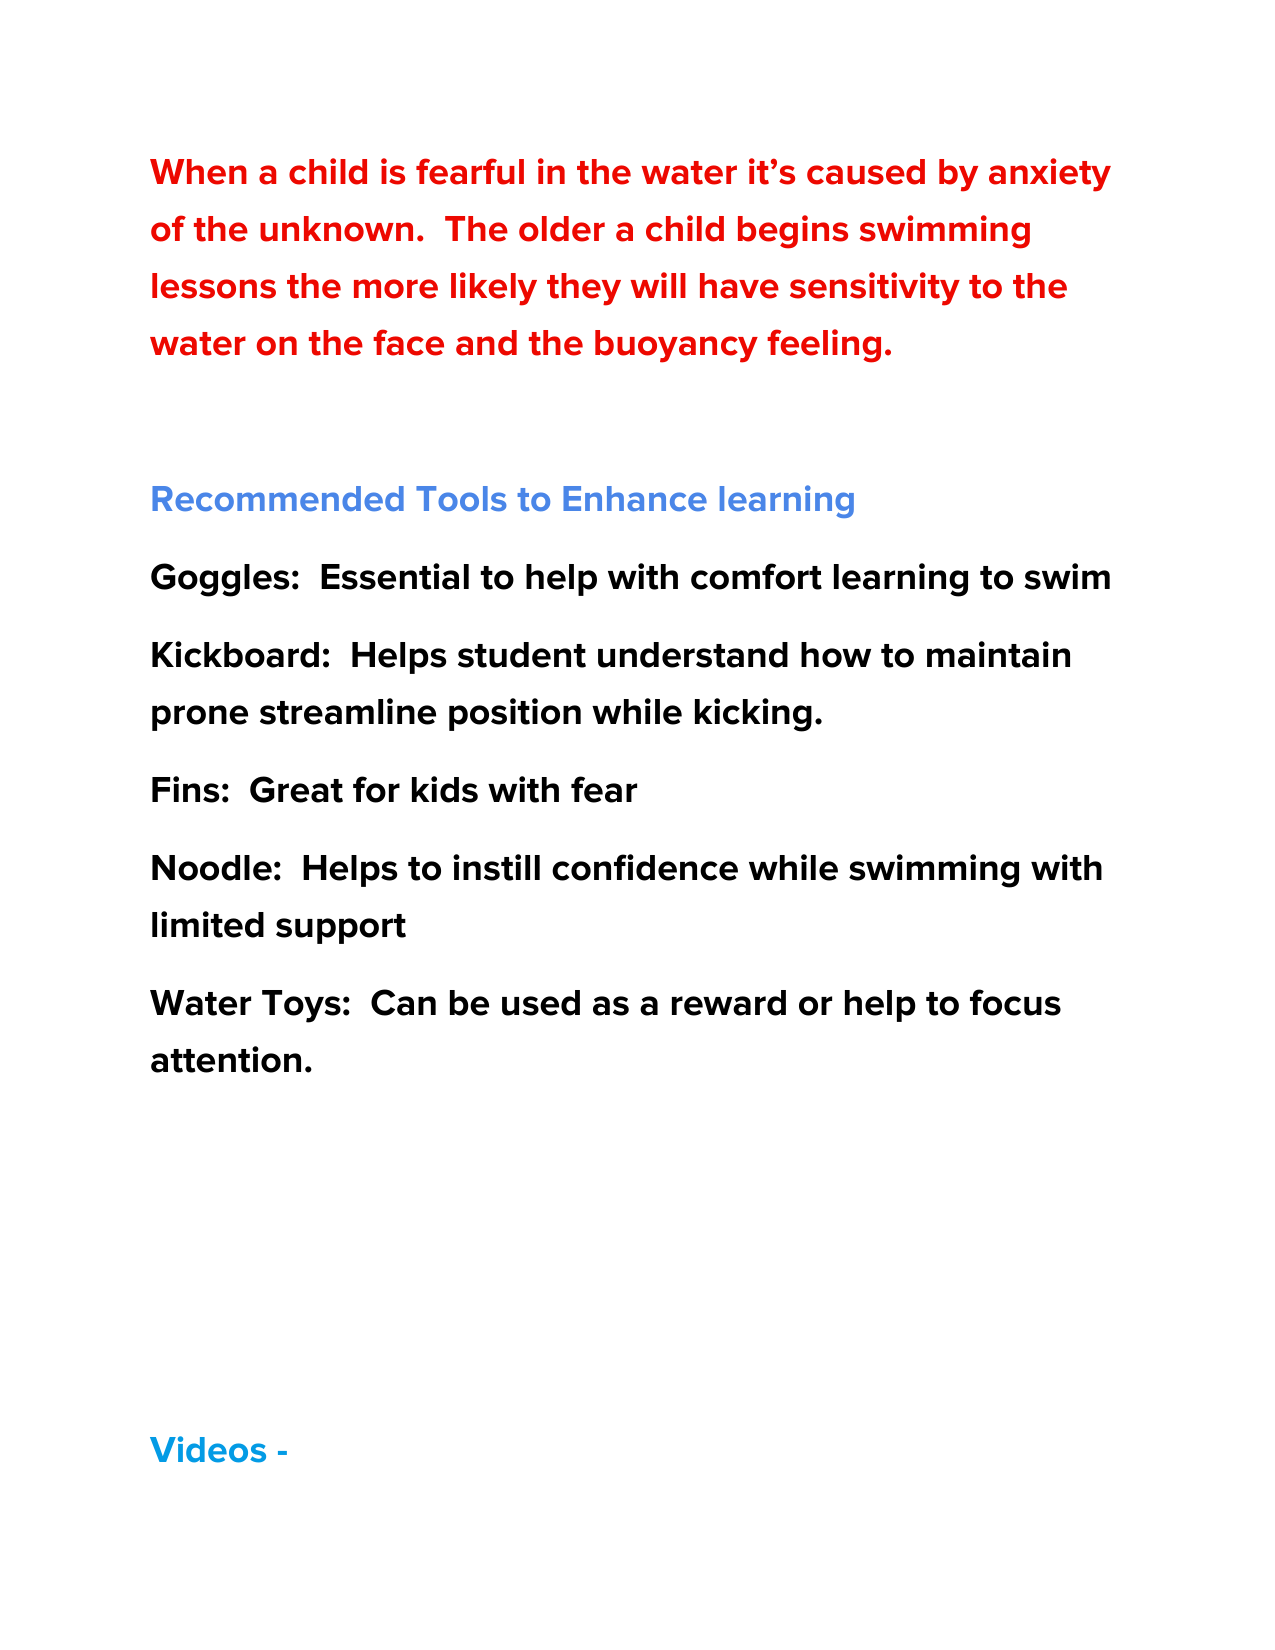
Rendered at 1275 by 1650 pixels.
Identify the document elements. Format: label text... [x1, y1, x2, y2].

text Recommended Tools to Enhance learning [150, 477, 1125, 523]
text Water Toys: Can be used as a reward or help to focus attention. [150, 981, 1125, 1084]
text Fins: Great for kids with fear [150, 768, 1125, 814]
text Videos - [150, 1427, 1125, 1473]
text Goggles: Essential to help with comfort learning to swim [150, 555, 1125, 601]
text Noodle: Helps to instill confidence while swimming with limited support [150, 846, 1125, 949]
text When a child is fearful in the water it’s caused by anxiety of the unknown. The older a child begins swimming lessons the more likely they will have sensitivity to the water on the face and the buoyancy feeling. [150, 150, 1125, 367]
text Kickboard: Helps student understand how to maintain prone streamline position while kicking. [150, 633, 1125, 736]
